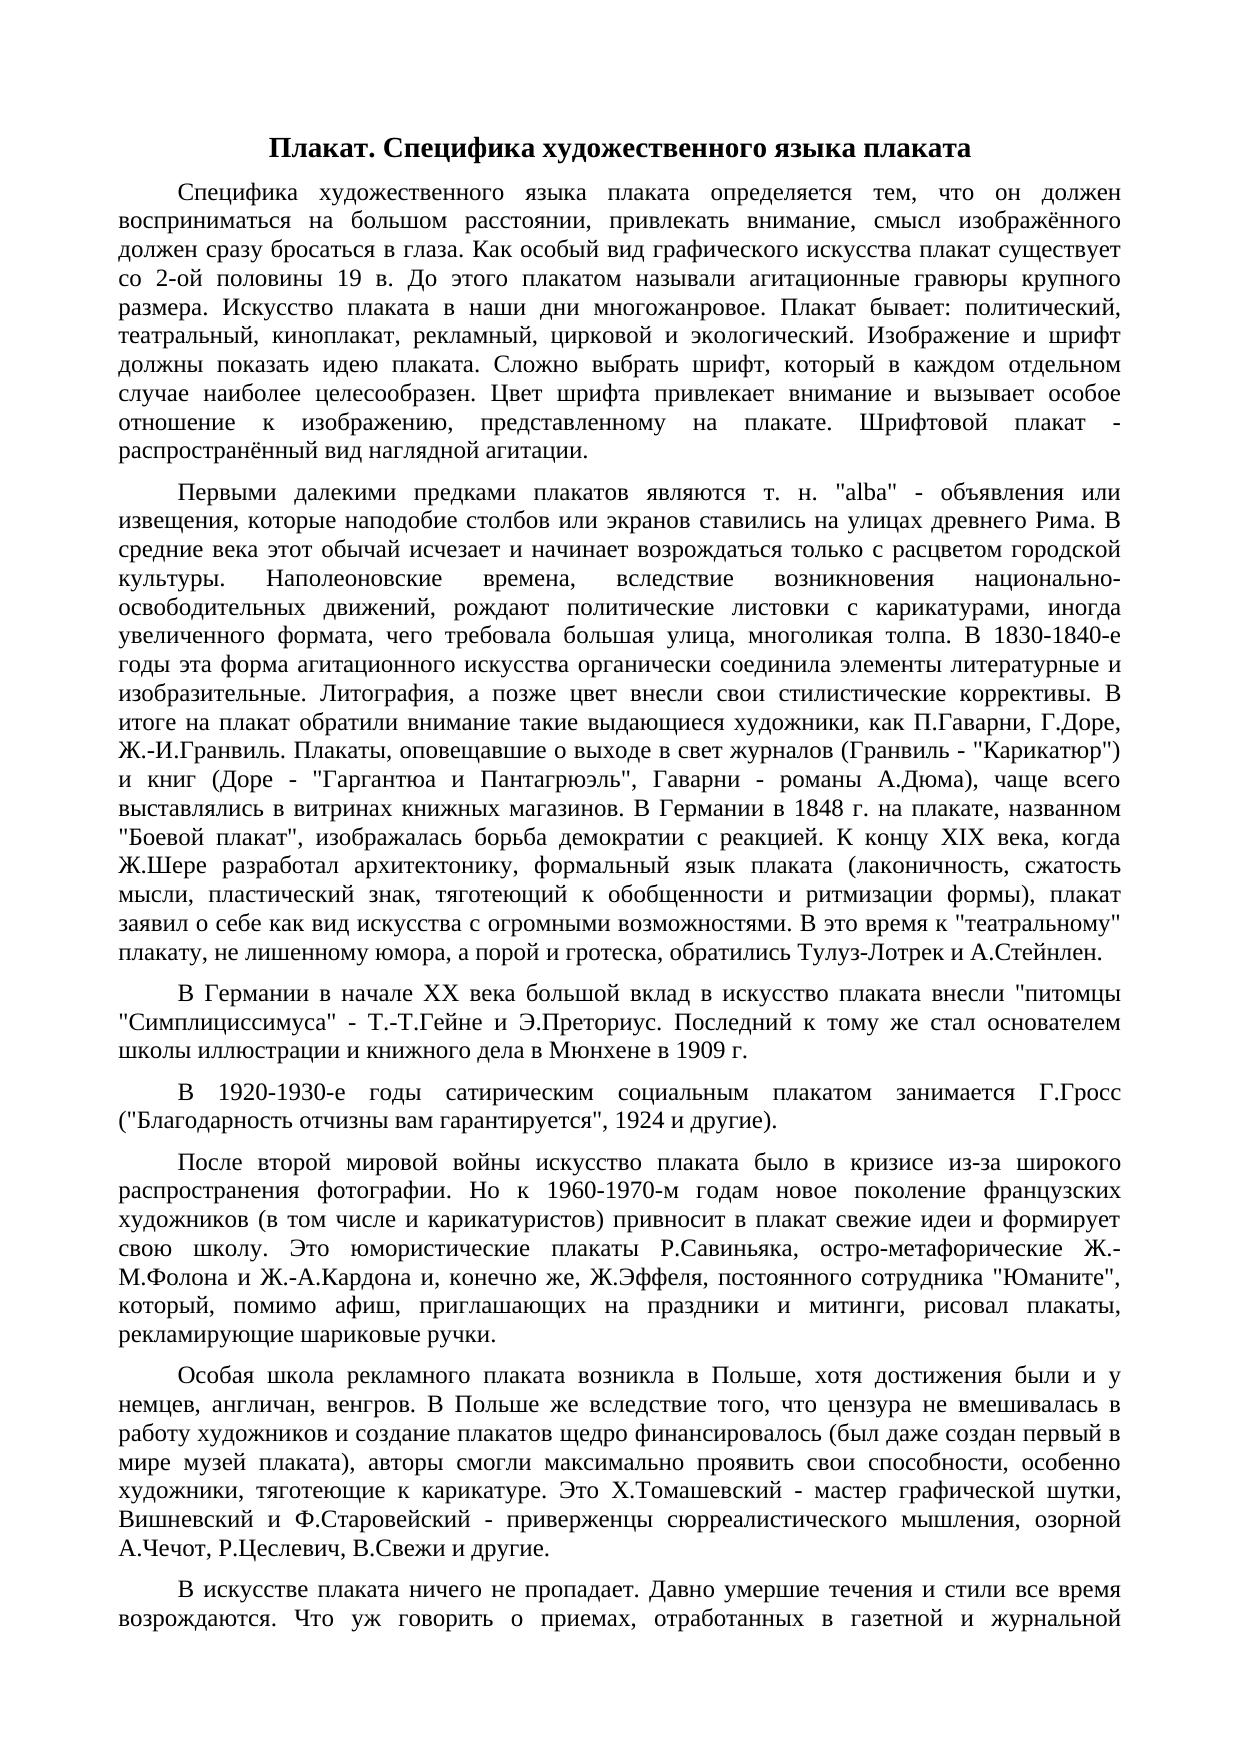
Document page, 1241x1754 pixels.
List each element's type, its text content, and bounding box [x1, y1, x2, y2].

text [118, 1574, 1122, 1632]
text После второй мировой войны искусство плаката было в кризисе из-за широкого распространения фотографии. Но к 1960-1970-м годам новое поколение французских художников (в том числе и карикатуристов) привносит в плакат свежие идеи и формирует свою школу. Это юмористические плакаты Р.Савиньяка, остро-метафорические Ж.-М.Фолона и Ж.-А.Кардона и, конечно же, Ж.Эффеля, постоянного сотрудника "Юманите", который, помимо афиш, приглашающих на праздники и митинги, рисовал плакаты, рекламирующие шариковые ручки. [118, 1147, 1122, 1348]
text В Германии в начале XX века большой вклад в искусство плаката внесли "питомцы "Симплициссимуса" - Т.-Т.Гейне и Э.Преториус. Последний к тому же стал основателем школы иллюстрации и книжного дела в Мюнхене в . [118, 978, 1122, 1064]
text Плакат. Специфика художественного языка плаката [118, 131, 1122, 164]
text Первыми далекими предками плакатов являются т. н. "alba" - объявления или извещения, которые наподобие столбов или экранов ставились на улицах древнего Рима. В средние века этот обычай исчезает и начинает возрождаться только с расцветом городской культуры. Наполеоновские времена, вследствие возникновения национально-освободительных движений, рождают политические листовки с карикатурами, иногда увеличенного формата, чего требовала большая улица, многоликая толпа. В 1830-1840-е годы эта форма агитационного искусства органически соединила элементы литературные и изобразительные. Литография, а позже цвет внесли свои стилистические коррективы. В итоге на плакат обратили внимание такие выдающиеся художники, как П.Гаварни, Г.Доре, Ж.-И.Гранвиль. Плакаты, оповещавшие о выходе в свет журналов (Гранвиль - "Карикатюр") и книг (Доре - "Гаргантюа и Пантагрюэль", Гаварни - романы А.Дюма), чаще всего выставлялись в витринах книжных магазинов. В Германии в . на плакате, названном "Боевой плакат", изображалась борьба демократии с реакцией. К концу XIX века, когда Ж.Шере разработал архитектонику, формальный язык плаката (лаконичность, сжатость мысли, пластический знак, тяготеющий к обобщенности и ритмизации формы), плакат заявил о себе как вид искусства с огромными возможностями. В это время к "театральному" плакату, не лишенному юмора, а порой и гротеска, обратились Тулуз-Лотрек и А.Стейнлен. [118, 477, 1122, 965]
text Специфика художественного языка плаката определяется тем, что он должен восприниматься на большом расстоянии, привлекать внимание, смысл изображённого должен сразу бросаться в глаза. Как особый вид графического искусства плакат существует со 2-ой половины 19 в. До этого плакатом называли агитационные гравюры крупного размера. Искусство плаката в наши дни многожанровое. Плакат бывает: политический, театральный, киноплакат, рекламный, цирковой и экологический. Изображение и шрифт должны показать идею плаката. Сложно выбрать шрифт, который в каждом отдельном случае наиболее целесообразен. Цвет шрифта привлекает внимание и вызывает особое отношение к изображению, представленному на плакате. Шрифтовой плакат - распространённый вид наглядной агитации. [118, 177, 1122, 464]
text В 1920-1930-е годы сатирическим социальным плакатом занимается Г.Гросс ("Благодарность отчизны вам гарантируется", 1924 и другие). [118, 1077, 1122, 1134]
text Особая школа рекламного плаката возникла в Польше, хотя достижения были и у немцев, англичан, венгров. В Польше же вследствие того, что цензура не вмешивалась в работу художников и создание плакатов щедро финансировалось (был даже создан первый в мире музей плаката), авторы смогли максимально проявить свои способности, особенно художники, тяготеющие к карикатуре. Это Х.Томашевский - мастер графической шутки, Вишневский и Ф.Старовейский - приверженцы сюрреалистического мышления, озорной А.Чечот, Р.Цеслевич, В.Свежи и другие. [118, 1360, 1122, 1562]
